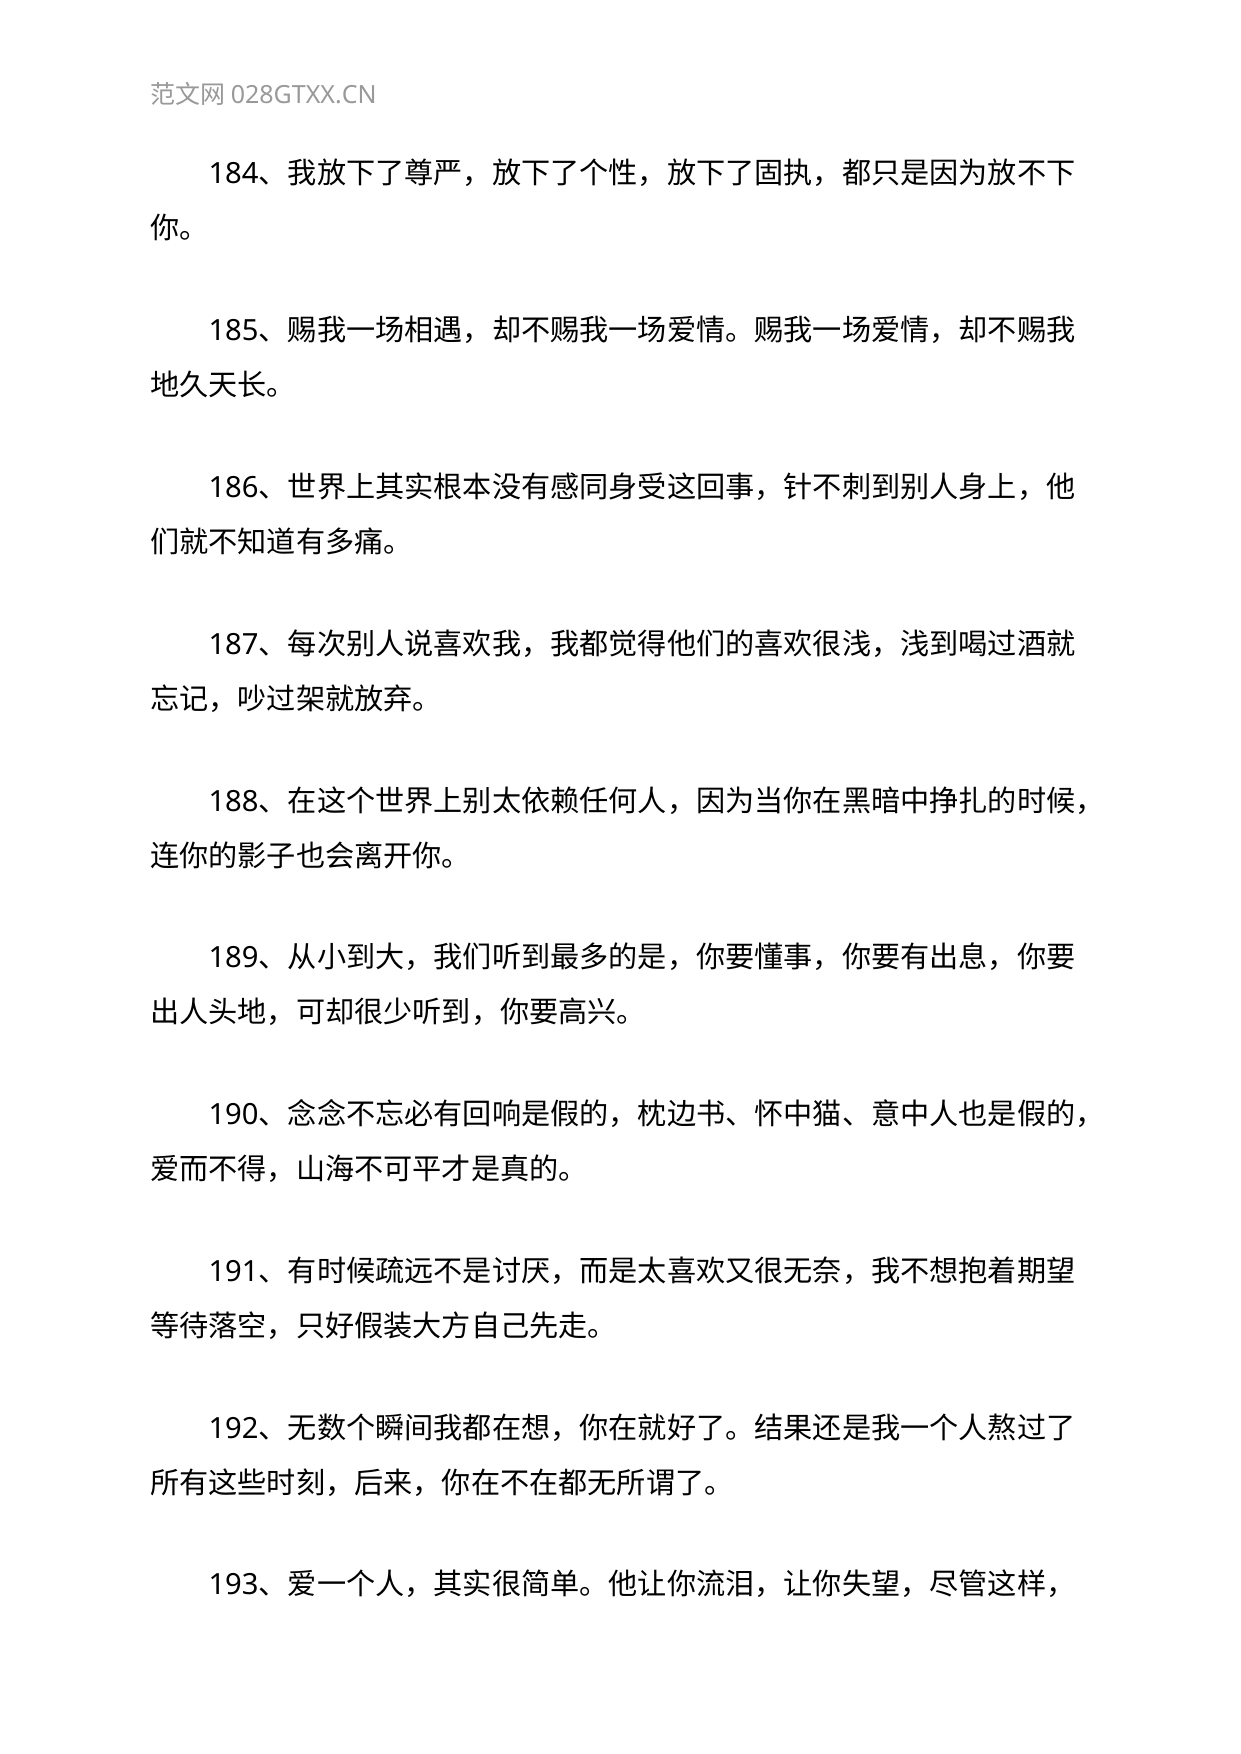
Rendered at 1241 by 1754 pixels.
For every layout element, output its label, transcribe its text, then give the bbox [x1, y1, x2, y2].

text 184、我放下了尊严，放下了个性，放下了固执，都只是因为放不下你。 [150, 150, 1090, 247]
text 191、有时候疏远不是讨厌，而是太喜欢又很无奈，我不想抱着期望等待落空，只好假装大方自己先走。 [150, 1247, 1090, 1345]
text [150, 1561, 1090, 1603]
text 190、念念不忘必有回响是假的，枕边书、怀中猫、意中人也是假的，爱而不得，山海不可平才是真的。 [150, 1091, 1090, 1188]
text 188、在这个世界上别太依赖任何人，因为当你在黑暗中挣扎的时候，连你的影子也会离开你。 [150, 777, 1090, 874]
text 189、从小到大，我们听到最多的是，你要懂事，你要有出息，你要出人头地，可却很少听到，你要高兴。 [150, 934, 1090, 1031]
text 185、赐我一场相遇，却不赐我一场爱情。赐我一场爱情，却不赐我地久天长。 [150, 307, 1090, 404]
text 187、每次别人说喜欢我，我都觉得他们的喜欢很浅，浅到喝过酒就忘记，吵过架就放弃。 [150, 620, 1090, 718]
text 186、世界上其实根本没有感同身受这回事，针不刺到别人身上，他们就不知道有多痛。 [150, 463, 1090, 561]
text 192、无数个瞬间我都在想，你在就好了。结果还是我一个人熬过了所有这些时刻，后来，你在不在都无所谓了。 [150, 1404, 1090, 1501]
